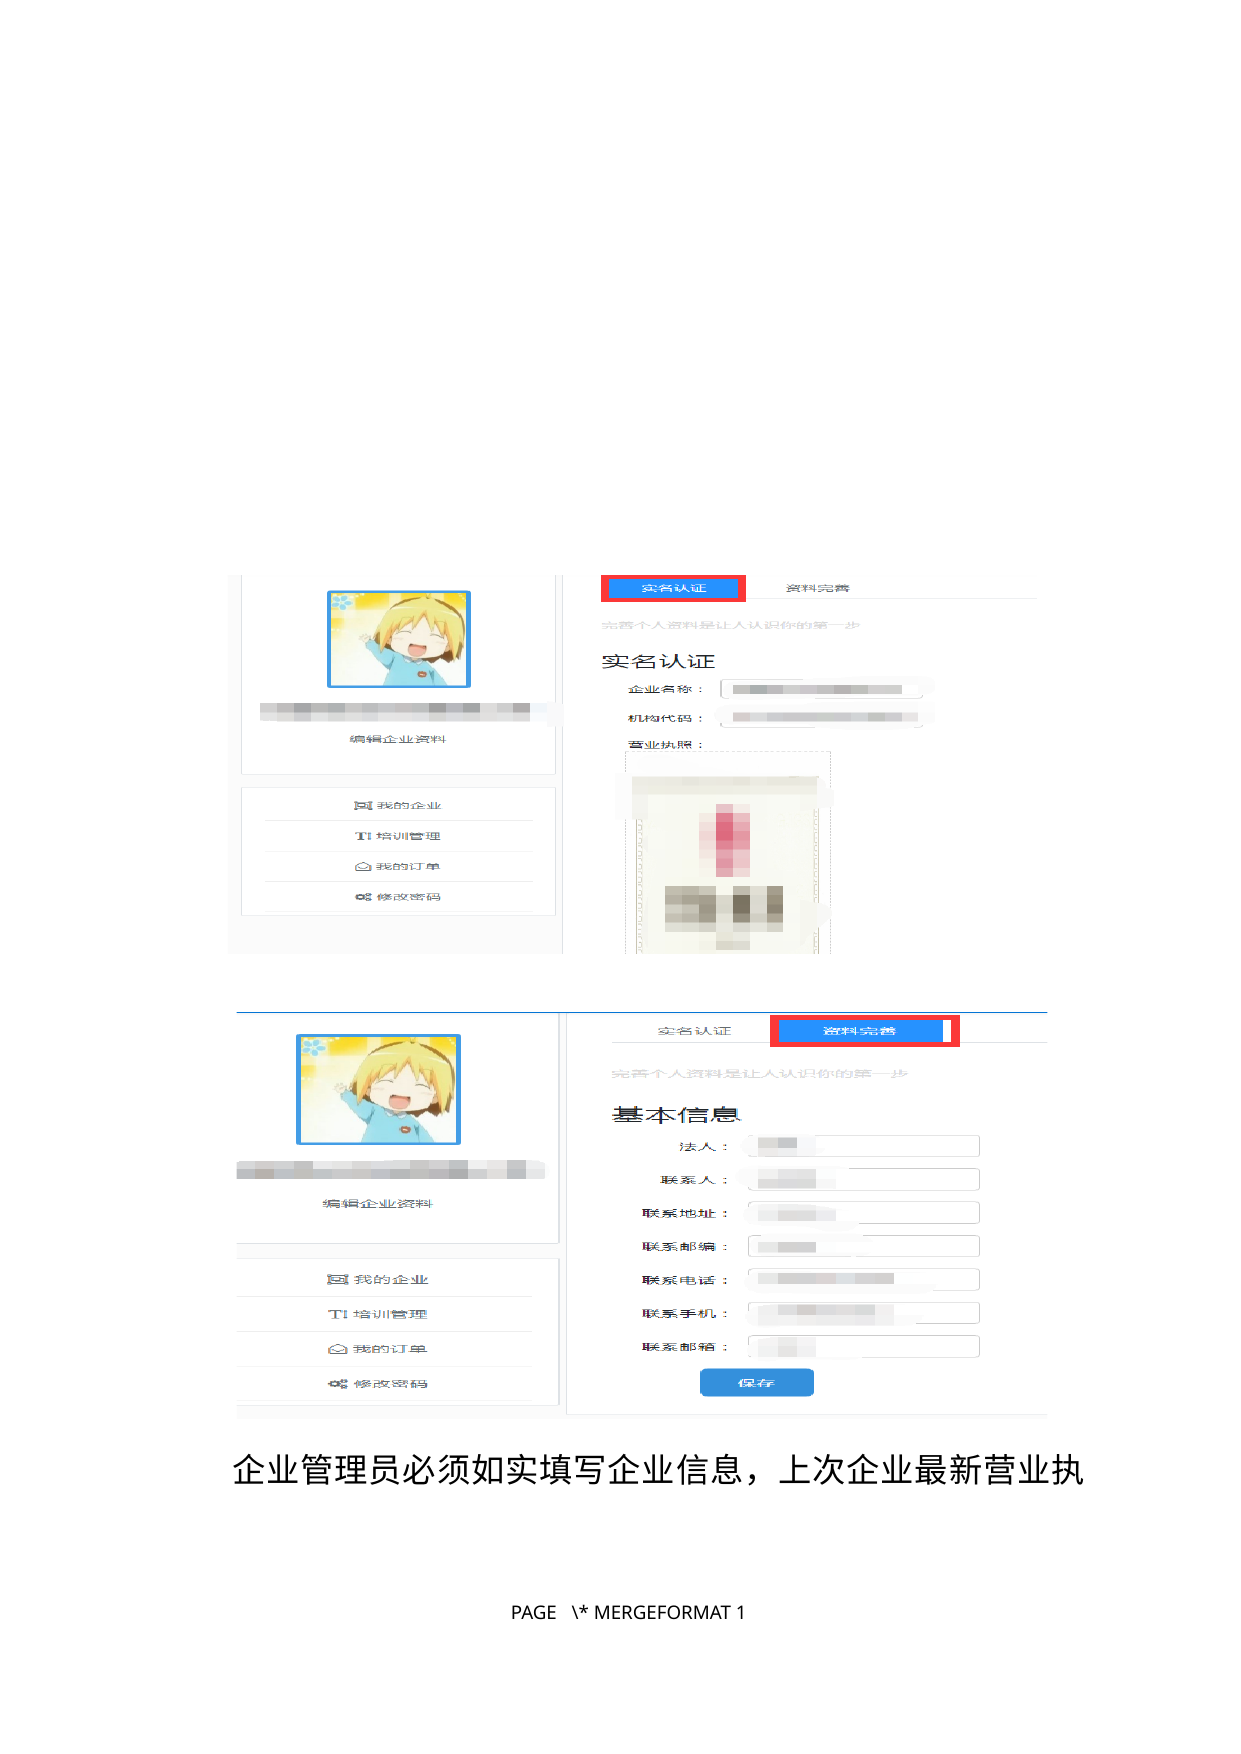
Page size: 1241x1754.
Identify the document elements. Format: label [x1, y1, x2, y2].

picture [227, 575, 1037, 954]
text [165, 1435, 1087, 1500]
picture [236, 1012, 1048, 1419]
